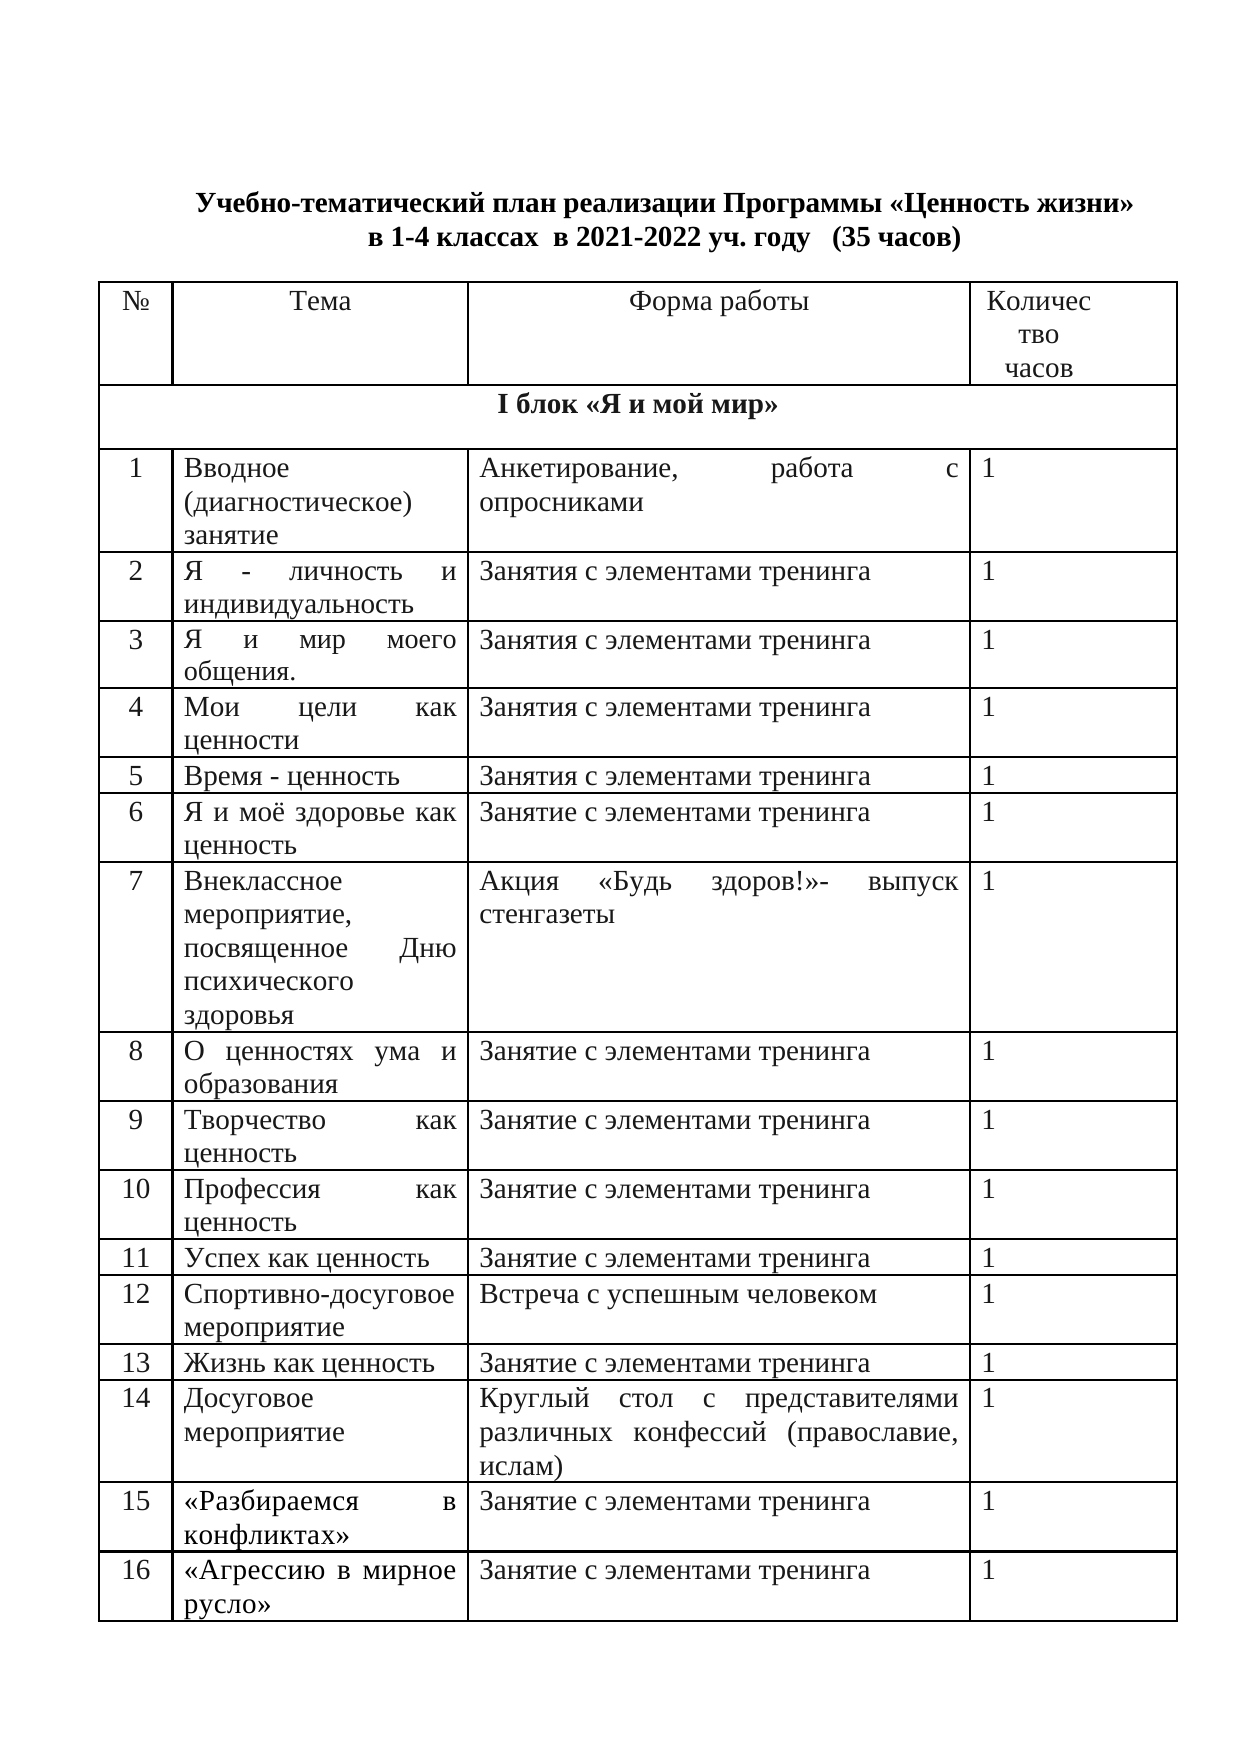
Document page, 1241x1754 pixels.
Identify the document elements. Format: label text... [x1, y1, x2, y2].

table_cell Творчество как ценность [174, 1102, 467, 1169]
table_cell 1 [971, 1102, 1176, 1169]
table_cell 7 [100, 863, 171, 1031]
table_cell Я и мир моего общения. [174, 622, 467, 687]
text Учебно-тематический план реализации Программы «Ценность жизни» [177, 185, 1152, 219]
table_cell О ценностях ума и образования [174, 1033, 467, 1100]
table_cell 3 [100, 622, 171, 687]
table_cell Профессия как ценность [174, 1171, 467, 1238]
table_cell 1 [971, 794, 1176, 861]
table_cell Занятие с элементами тренинга [469, 1483, 969, 1550]
table_cell Занятие с элементами тренинга [469, 1240, 969, 1274]
table_cell 6 [100, 794, 171, 861]
table_cell 1 [971, 1483, 1176, 1550]
table_cell Занятие с элементами тренинга [469, 1102, 969, 1169]
table_cell Досуговое мероприятие [174, 1381, 467, 1481]
table_header Тема [174, 283, 467, 384]
table_cell Занятия с элементами тренинга [469, 689, 969, 756]
table_cell Занятие с элементами тренинга [469, 1345, 969, 1378]
table_cell 1 [971, 1240, 1176, 1274]
table_cell 4 [100, 689, 171, 756]
table_cell 16 [100, 1553, 171, 1619]
table_cell 9 [100, 1102, 171, 1169]
table_cell 1 [971, 450, 1176, 551]
table_cell «Разбираемся в конфликтах» [174, 1483, 467, 1550]
table_cell 1 [971, 1171, 1176, 1238]
table_cell «Агрессию в мирное русло» [174, 1553, 467, 1619]
table_cell Встреча с успешным человеком [469, 1276, 969, 1343]
table_cell 8 [100, 1033, 171, 1100]
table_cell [469, 1553, 969, 1619]
table_cell Акция «Будь здоров!»- выпуск стенгазеты [469, 863, 969, 1031]
table_cell 1 [971, 758, 1176, 792]
table_cell Занятие с элементами тренинга [469, 1171, 969, 1238]
table_cell 13 [100, 1345, 171, 1378]
table_header № [100, 283, 171, 384]
table_cell Жизнь как ценность [174, 1345, 467, 1378]
table_cell Спортивно-досуговое мероприятие [174, 1276, 467, 1343]
table_cell Мои цели как ценности [174, 689, 467, 756]
table_cell 1 [971, 863, 1176, 1031]
table_cell 11 [100, 1240, 171, 1274]
table_cell I блок «Я и мой мир» [100, 386, 1176, 448]
table_cell Занятия с элементами тренинга [469, 622, 969, 687]
text в 1-4 классах в 2021-2022 уч. году (35 часов) [177, 219, 1152, 252]
table_cell 5 [100, 758, 171, 792]
table_cell 1 [100, 450, 171, 551]
table_cell Успех как ценность [174, 1240, 467, 1274]
table_cell Занятия с элементами тренинга [469, 758, 969, 792]
table_cell 2 [100, 553, 171, 620]
table_cell 1 [971, 622, 1176, 687]
table_cell Я - личность и индивидуальность [174, 553, 467, 620]
table_cell Занятие с элементами тренинга [469, 794, 969, 861]
table_cell Анкетирование, работа с опросниками [469, 450, 969, 551]
table_cell 1 [971, 1345, 1176, 1378]
table_cell 15 [100, 1483, 171, 1550]
table_cell Я и моё здоровье как ценность [174, 794, 467, 861]
table_cell Занятие с элементами тренинга [469, 1033, 969, 1100]
table_cell 1 [971, 1381, 1176, 1481]
table_cell Время - ценность [174, 758, 467, 792]
table_cell 12 [100, 1276, 171, 1343]
table_cell 1 [971, 1276, 1176, 1343]
table_cell 1 [971, 1033, 1176, 1100]
table_cell Внеклассное мероприятие, посвященное Дню психического здоровья [174, 863, 467, 1031]
table_header Количество часов [971, 283, 1176, 384]
table_cell 1 [971, 553, 1176, 620]
table_cell 14 [100, 1381, 171, 1481]
table_cell Занятия с элементами тренинга [469, 553, 969, 620]
table_cell Вводное (диагностическое) занятие [174, 450, 467, 551]
table_cell 10 [100, 1171, 171, 1238]
table_header Форма работы [469, 283, 969, 384]
table_cell 1 [971, 689, 1176, 756]
table_cell Круглый стол с представителями различных конфессий (православие, ислам) [469, 1381, 969, 1481]
table_cell 1 [971, 1553, 1176, 1619]
